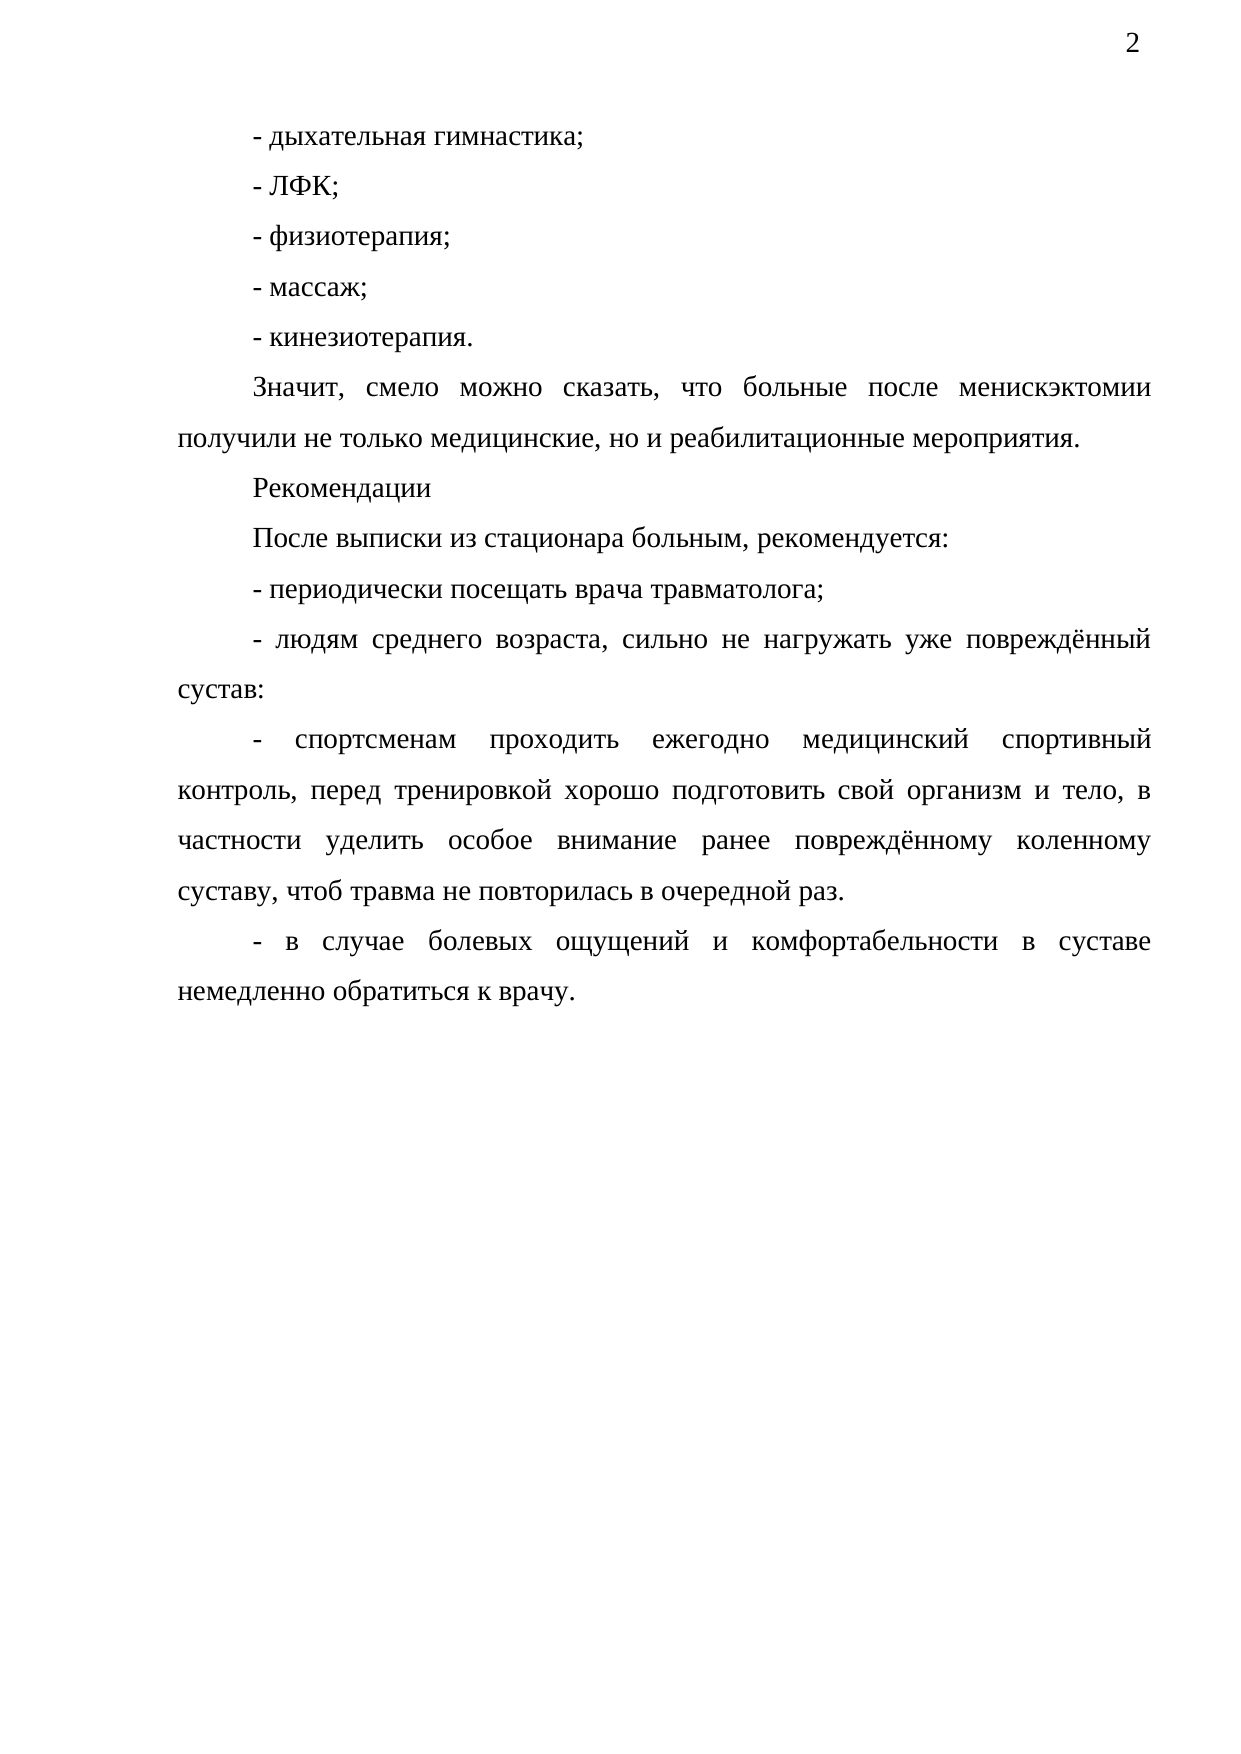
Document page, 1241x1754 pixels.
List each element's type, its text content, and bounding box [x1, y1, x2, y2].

text - спортсменам проходить ежегодно медицинский спортивный контроль, перед тренировкой хорошо подготовить свой организм и тело, в частности уделить особое внимание ранее повреждённому коленному суставу, чтоб травма не повторилась в очередной раз. [177, 722, 1152, 906]
text - дыхательная гимнастика; [177, 118, 1152, 152]
text - в случае болевых ощущений и комфортабельности в суставе немедленно обратиться к врачу. [177, 923, 1152, 1007]
text - людям среднего возраста, сильно не нагружать уже повреждённый сустав: [177, 621, 1152, 705]
text Рекомендации [177, 470, 1152, 504]
text - физиотерапия; [177, 219, 1152, 252]
text - кинезиотерапия. [177, 319, 1152, 353]
text Значит, смело можно сказать, что больные после менискэктомии получили не только медицинские, но и реабилитационные мероприятия. [177, 370, 1152, 453]
text - ЛФК; [177, 168, 1152, 202]
text - периодически посещать врача травматолога; [177, 571, 1152, 604]
text После выписки из стационара больным, рекомендуется: [177, 521, 1152, 554]
text - массаж; [177, 269, 1152, 303]
